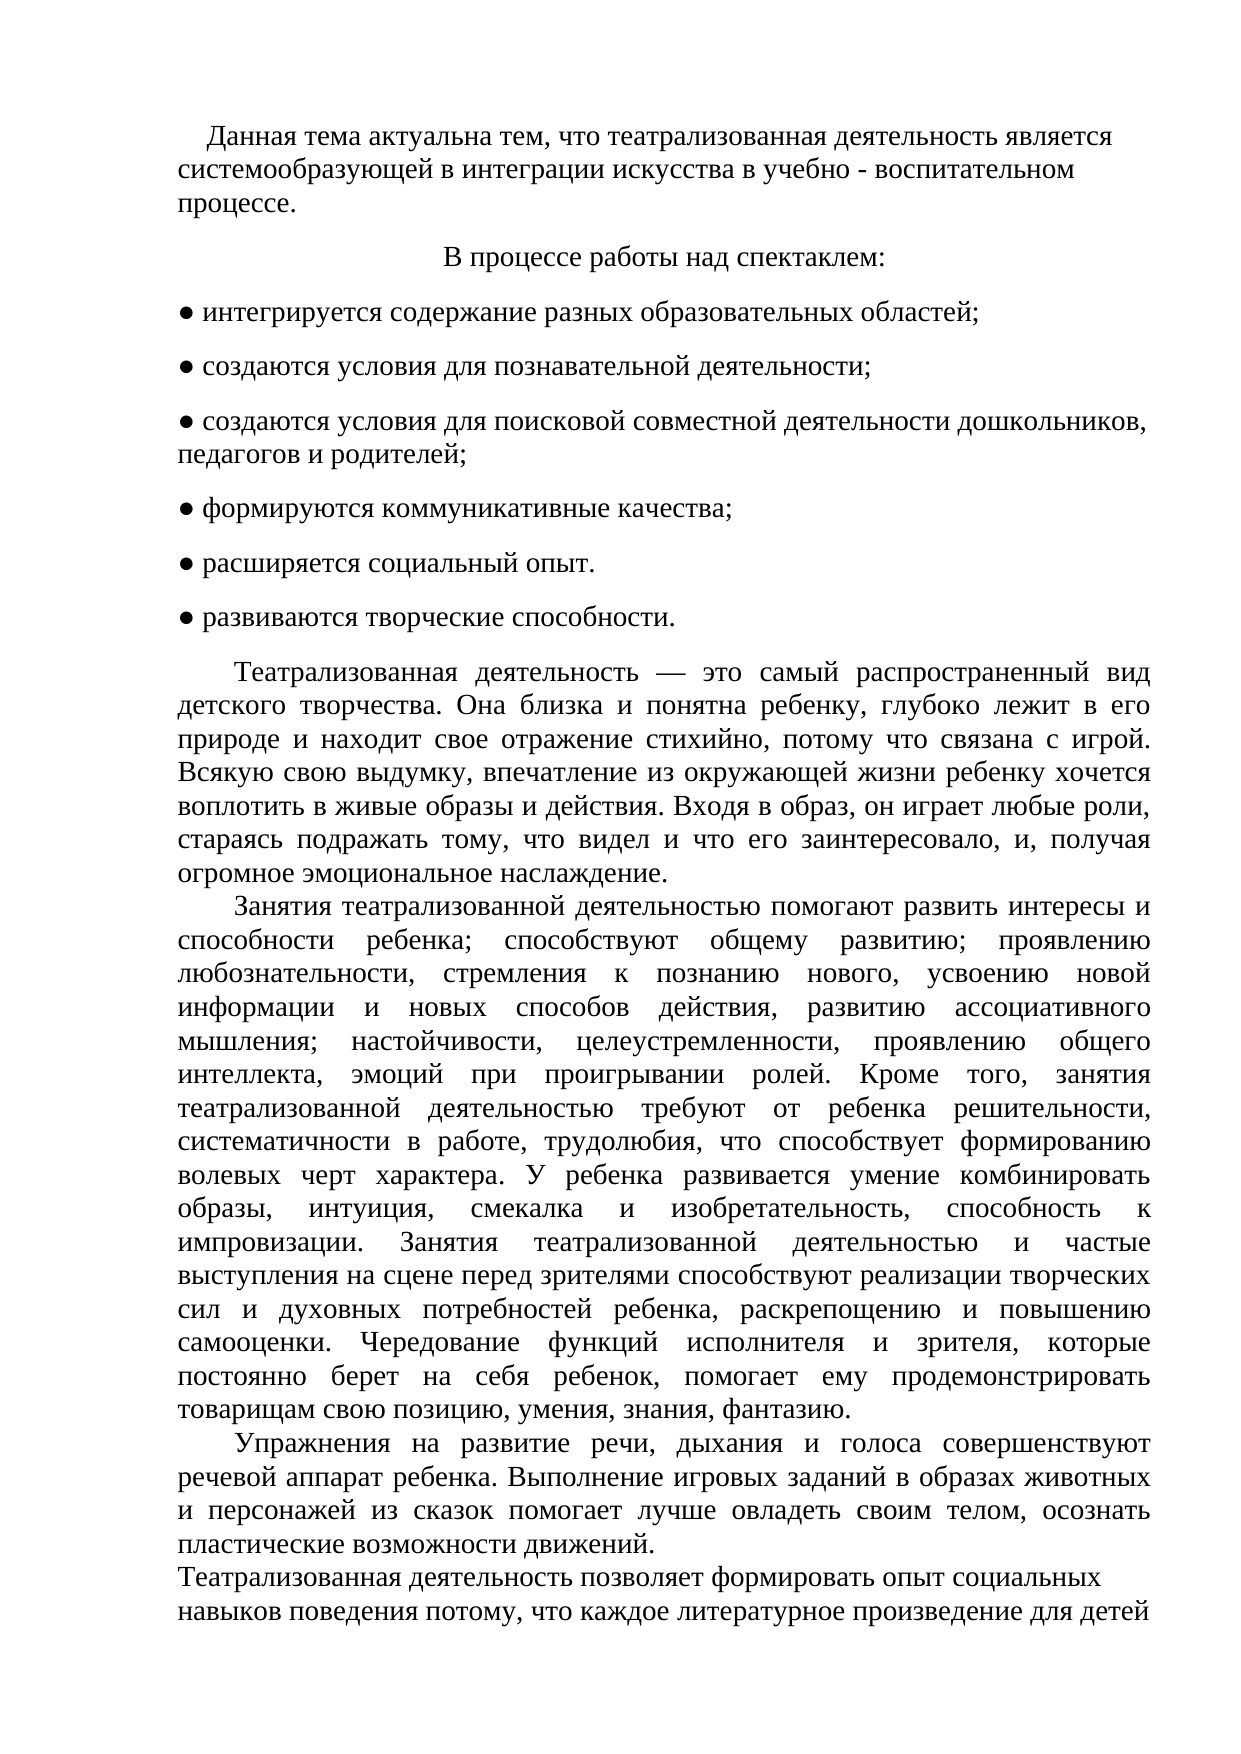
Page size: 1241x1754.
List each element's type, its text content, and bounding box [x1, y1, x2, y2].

text ● создаются условия для поисковой совместной деятельности дошкольников, педагогов и родителей; [177, 403, 1152, 470]
text ● развиваются творческие способности. [177, 599, 1152, 633]
text Театрализованная деятельность — это самый распространенный вид детского творчества. Она близка и понятна ребенку, глубоко лежит в его природе и находит свое отражение стихийно, потому что связана с игрой. Всякую свою выдумку, впечатление из окружающей жизни ребенку хочется воплотить в живые образы и действия. Входя в образ, он играет любые роли, стараясь подражать тому, что видел и что его заинтересовало, и, получая огромное эмоциональное наслаждение. [177, 654, 1152, 888]
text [177, 1559, 1152, 1626]
text ● создаются условия для познавательной деятельности; [177, 348, 1152, 382]
text ● расширяется социальный опыт. [177, 545, 1152, 578]
text В процессе работы над спектаклем: [177, 239, 1152, 273]
text Данная тема актуальна тем, что театрализованная деятельность является системообразующей в интеграции искусства в учебно - воспитательном процессе. [177, 118, 1152, 219]
text ● формируются коммуникативные качества; [177, 491, 1152, 524]
text ● интегрируется содержание разных образовательных областей; [177, 294, 1152, 327]
text Занятия театрализованной деятельностью помогают развить интересы и способности ребенка; способствуют общему развитию; проявлению любознательности, стремления к познанию нового, усвоению новой информации и новых способов действия, развитию ассоциативного мышления; настойчивости, целеустремленности, проявлению общего интеллекта, эмоций при проигрывании ролей. Кроме того, занятия театрализованной деятельностью требуют от ребенка решительности, систематичности в работе, трудолюбия, что способствует формированию волевых черт характера. У ребенка развивается умение комбинировать образы, интуиция, смекалка и изобретательность, способность к импровизации. Занятия театрализованной деятельностью и частые выступления на сцене перед зрителями способствуют реализации творческих сил и духовных потребностей ребенка, раскрепощению и повышению самооценки. Чередование функций исполнителя и зрителя, которые постоянно берет на себя ребенок, помогает ему продемонстрировать товарищам свою позицию, умения, знания, фантазию. [177, 888, 1152, 1425]
text Упражнения на развитие речи, дыхания и голоса совершенствуют речевой аппарат ребенка. Выполнение игровых заданий в образах животных и персонажей из сказок помогает лучше овладеть своим телом, осознать пластические возможности движений. [177, 1425, 1152, 1559]
